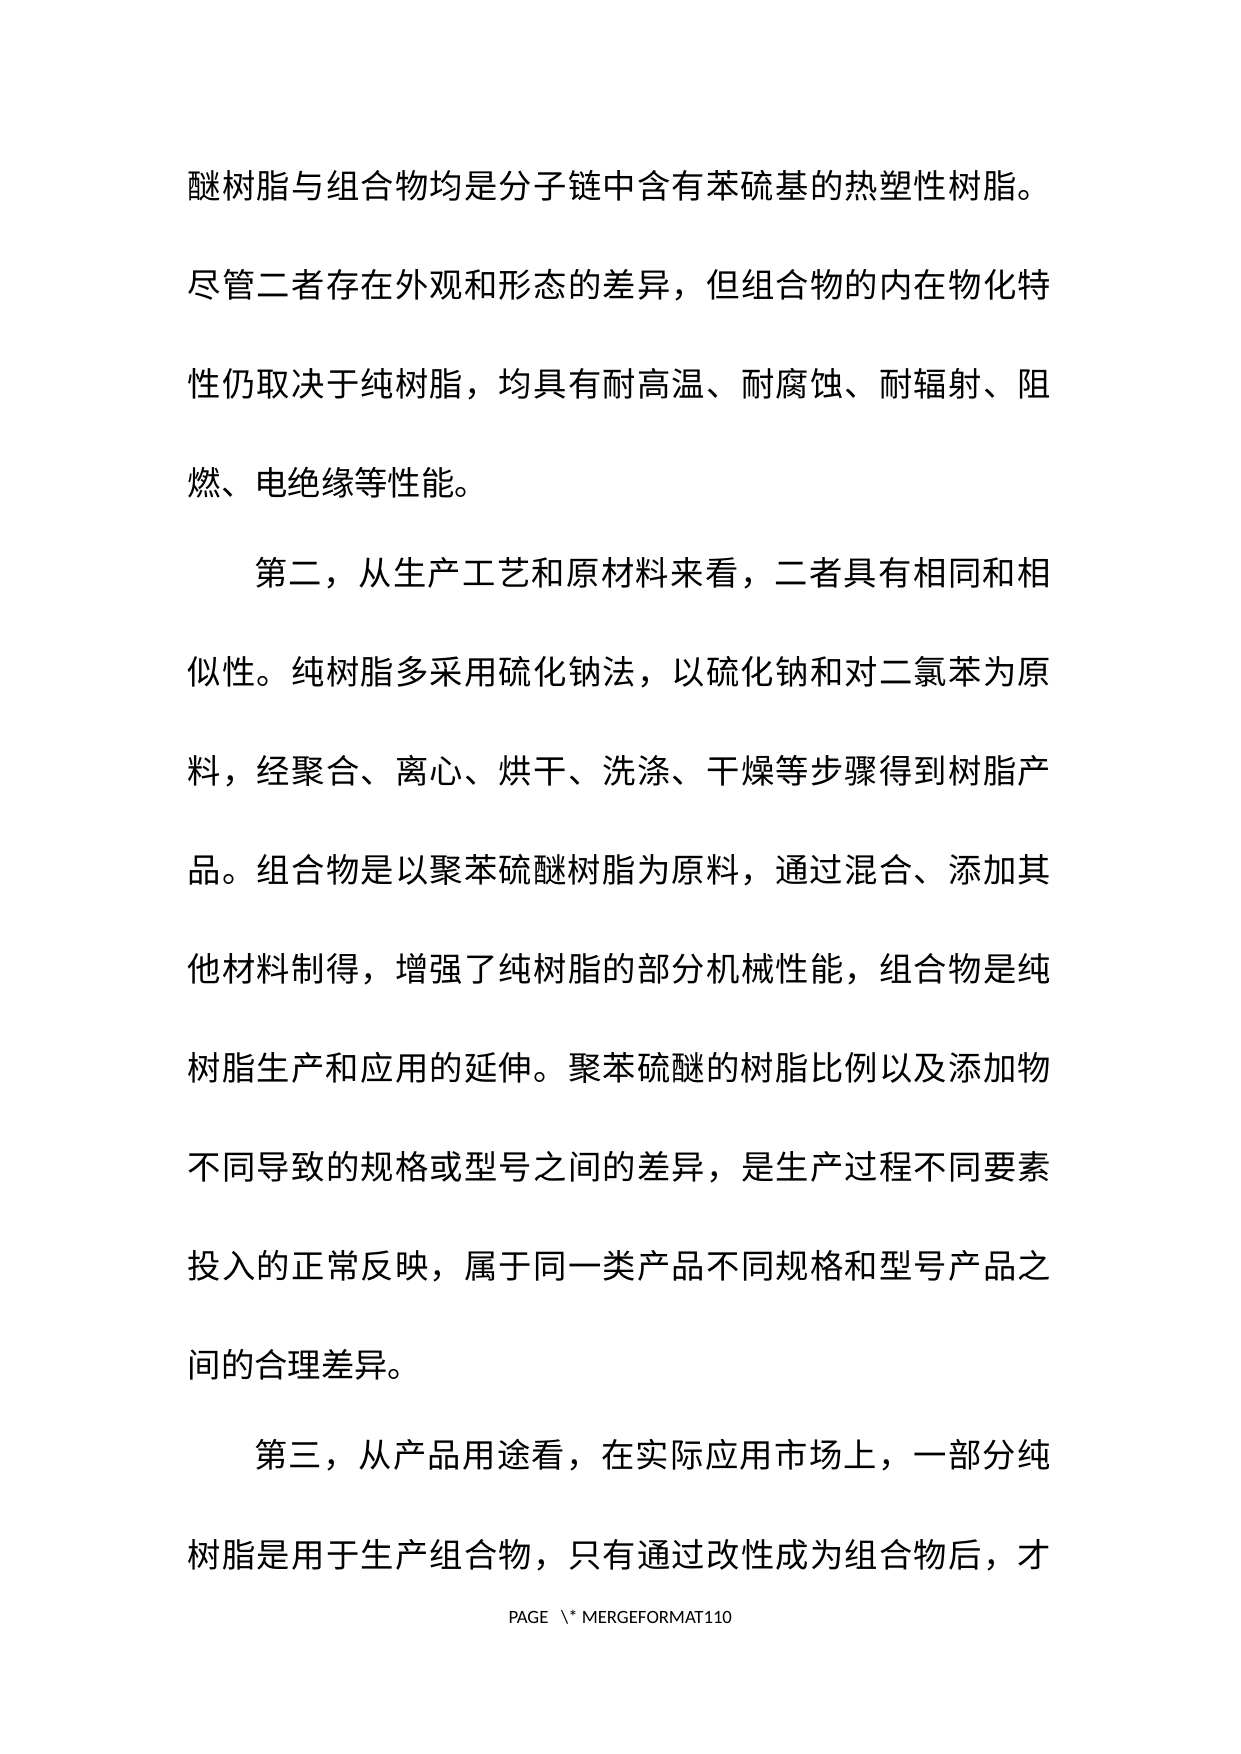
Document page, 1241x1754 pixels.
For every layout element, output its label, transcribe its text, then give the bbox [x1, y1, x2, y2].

text 第二，从生产工艺和原材料来看，二者具有相同和相似性。纯树脂多采用硫化钠法，以硫化钠和对二氯苯为原料，经聚合、离心、烘干、洗涤、干燥等步骤得到树脂产品。组合物是以聚苯硫醚树脂为原料，通过混合、添加其他材料制得，增强了纯树脂的部分机械性能，组合物是纯树脂生产和应用的延伸。聚苯硫醚的树脂比例以及添加物不同导致的规格或型号之间的差异，是生产过程不同要素投入的正常反映，属于同一类产品不同规格和型号产品之间的合理差异。 [187, 538, 1053, 1396]
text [187, 151, 1053, 514]
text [187, 1420, 1053, 1586]
